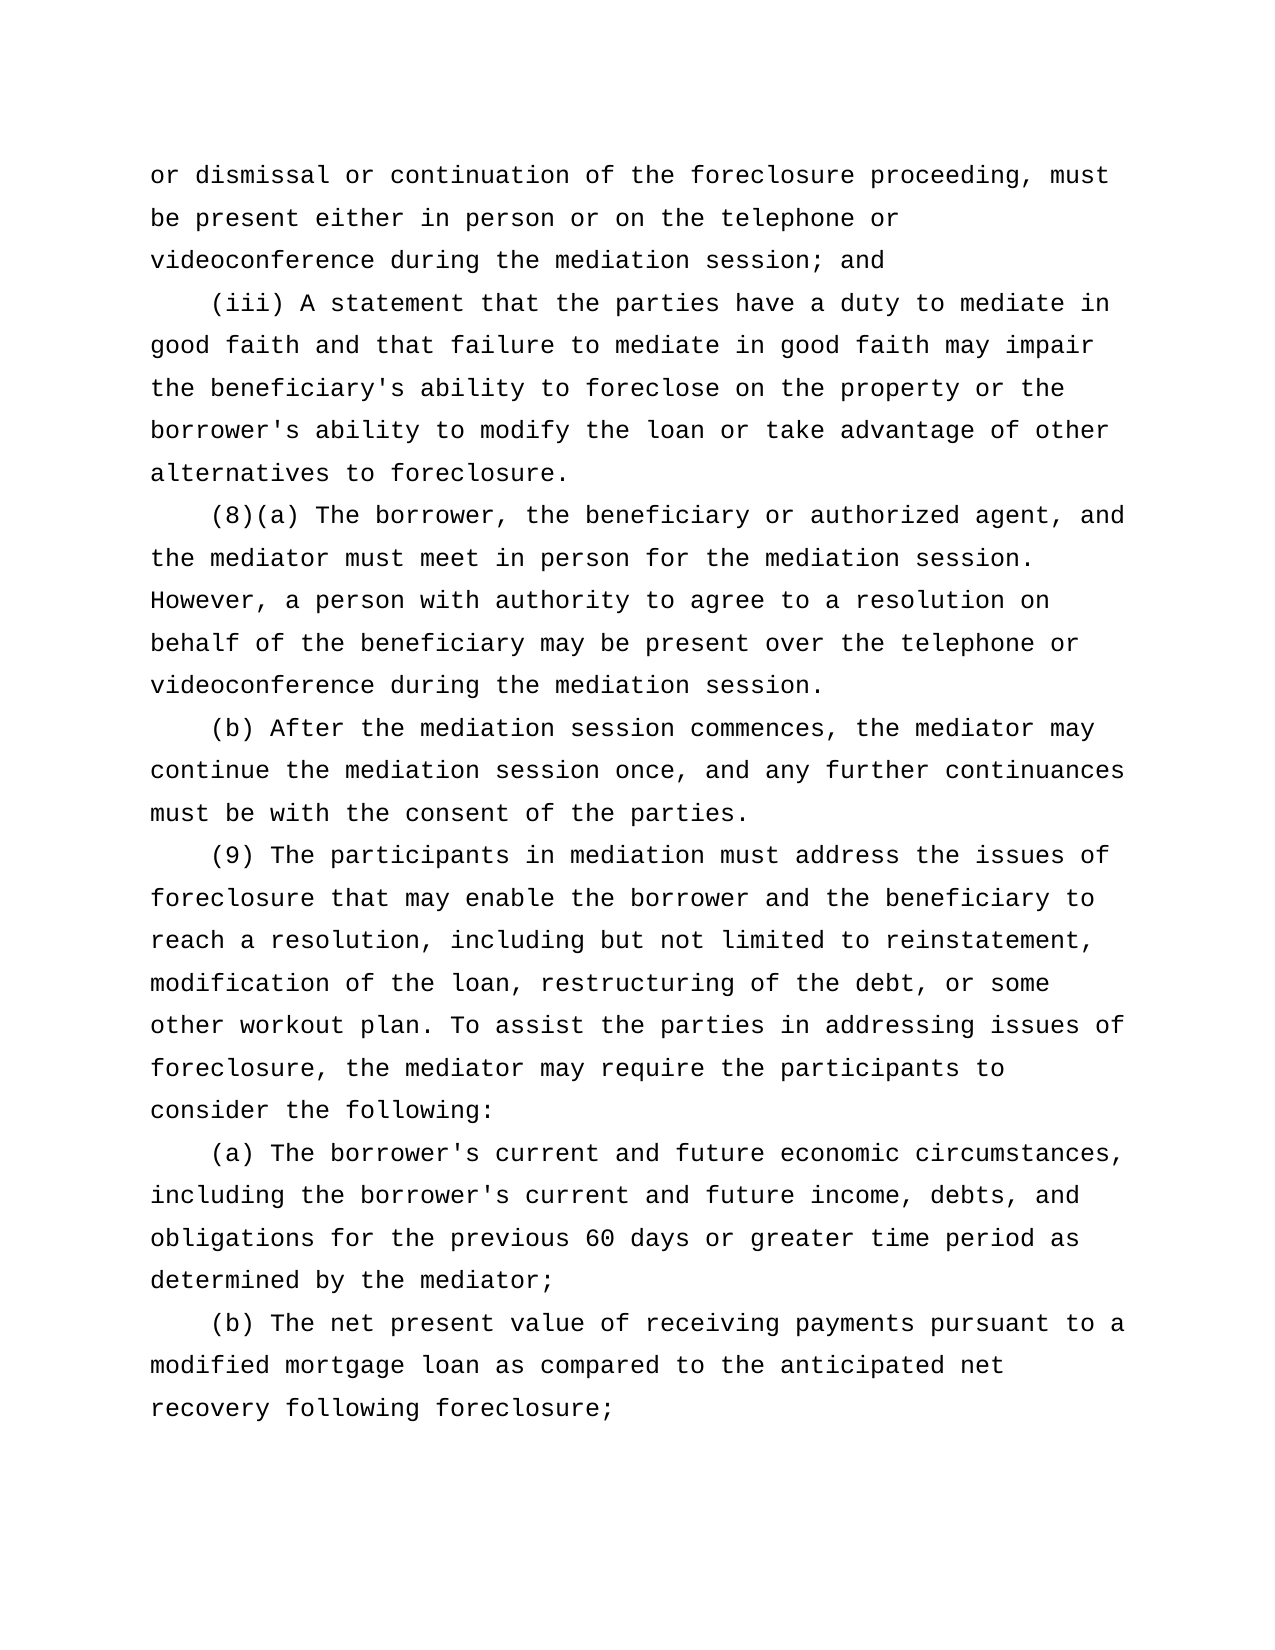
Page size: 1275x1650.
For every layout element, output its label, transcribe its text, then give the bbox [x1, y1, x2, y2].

text (8)(a) The borrower, the beneficiary or authorized agent, and the mediator must meet in person for the mediation session. However, a person with authority to agree to a resolution on behalf of the beneficiary may be present over the telephone or videoconference during the mediation session. [150, 490, 1125, 702]
text (a) The borrower's current and future economic circumstances, including the borrower's current and future income, debts, and obligations for the previous 60 days or greater time period as determined by the mediator; [150, 1127, 1125, 1297]
text (9) The participants in mediation must address the issues of foreclosure that may enable the borrower and the beneficiary to reach a resolution, including but not limited to reinstatement, modification of the loan, restructuring of the debt, or some other workout plan. To assist the parties in addressing issues of foreclosure, the mediator may require the participants to consider the following: [150, 830, 1125, 1127]
text (b) The net present value of receiving payments pursuant to a modified mortgage loan as compared to the anticipated net recovery following foreclosure; [150, 1297, 1125, 1425]
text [150, 150, 1125, 277]
text (iii) A statement that the parties have a duty to mediate in good faith and that failure to mediate in good faith may impair the beneficiary's ability to foreclose on the property or the borrower's ability to modify the loan or take advantage of other alternatives to foreclosure. [150, 277, 1125, 490]
text (b) After the mediation session commences, the mediator may continue the mediation session once, and any further continuances must be with the consent of the parties. [150, 702, 1125, 830]
